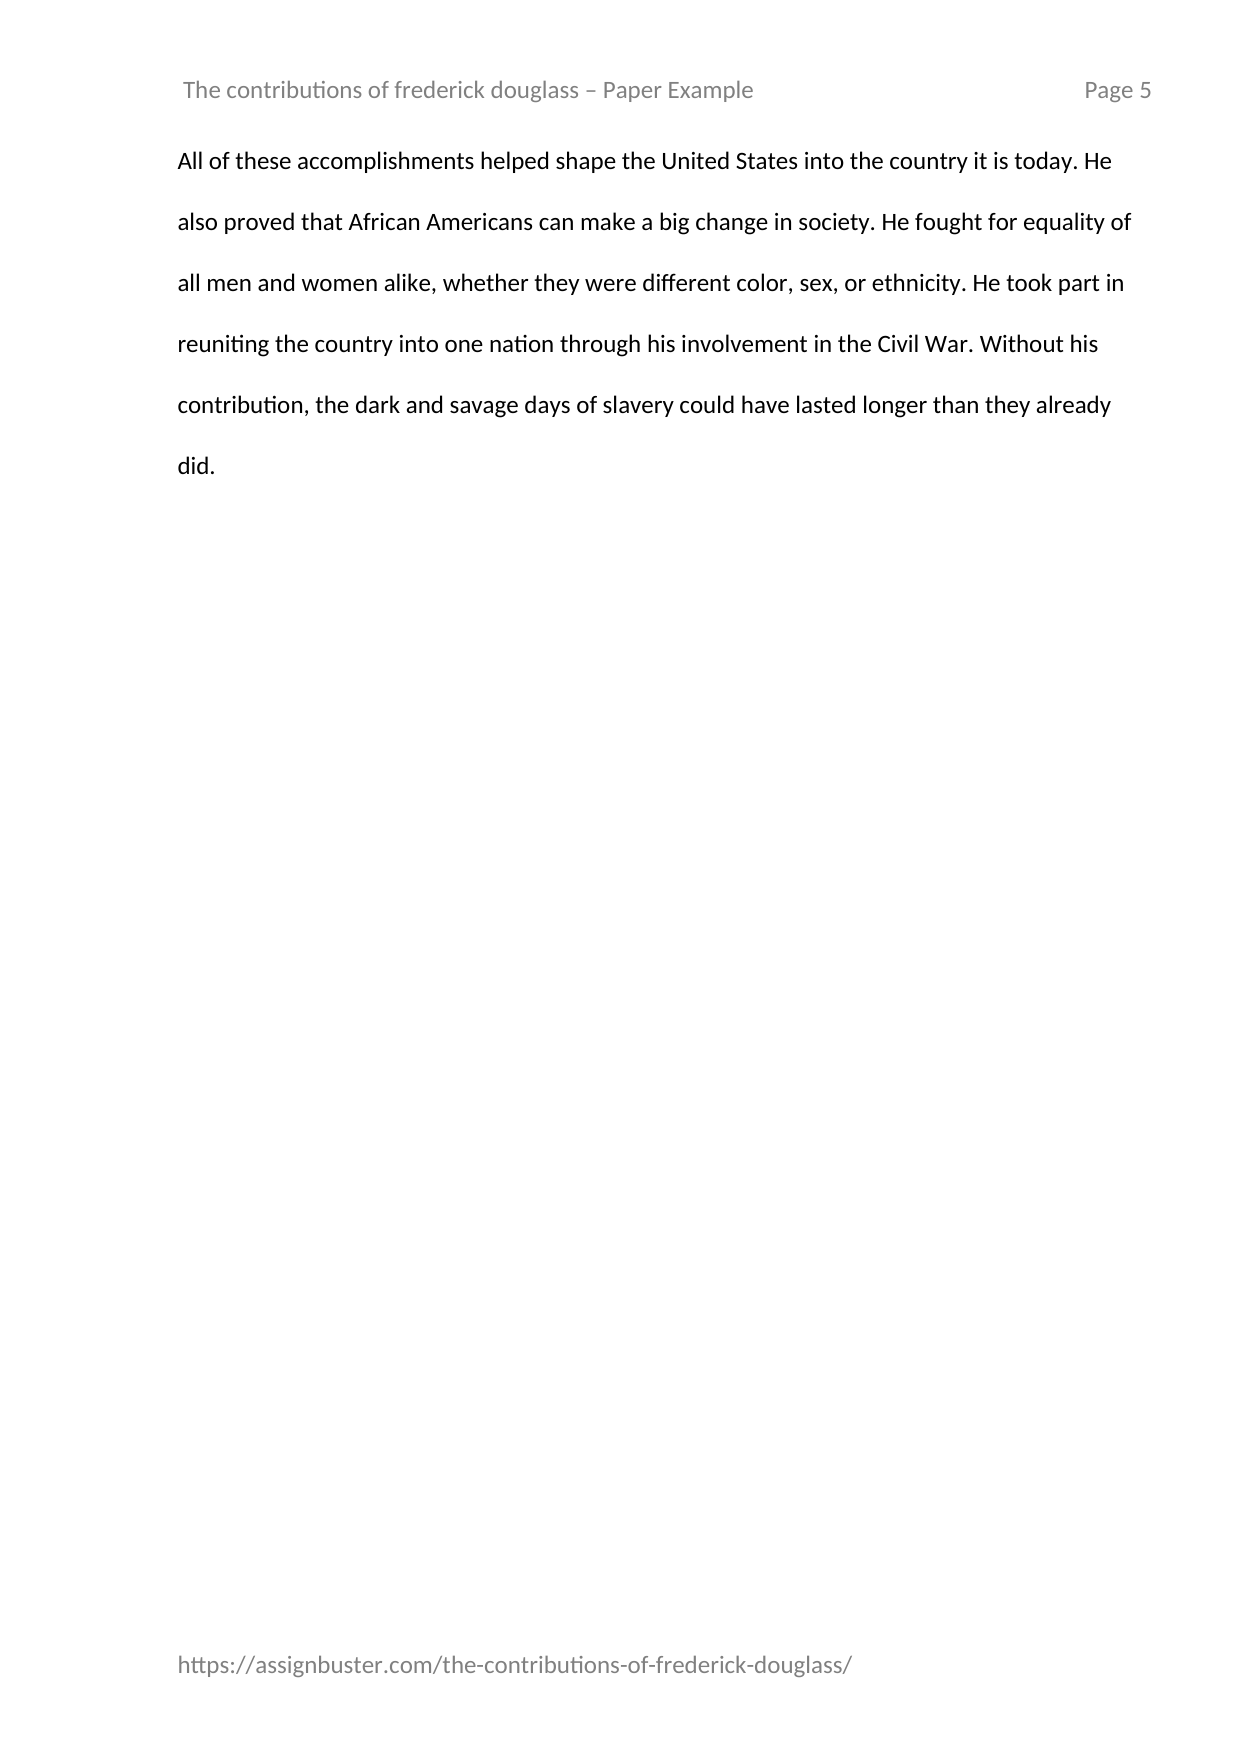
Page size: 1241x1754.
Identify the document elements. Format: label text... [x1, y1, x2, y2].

text All of these accomplishments helped shape the United States into the country it is today. He also proved that African Americans can make a big change in society. He fought for equality of all men and women alike, whether they were different color, sex, or ethnicity. He took part in reuniting the country into one nation through his involvement in the Civil War. Without his contribution, the dark and savage days of slavery could have lasted longer than they already did. [177, 145, 1152, 481]
